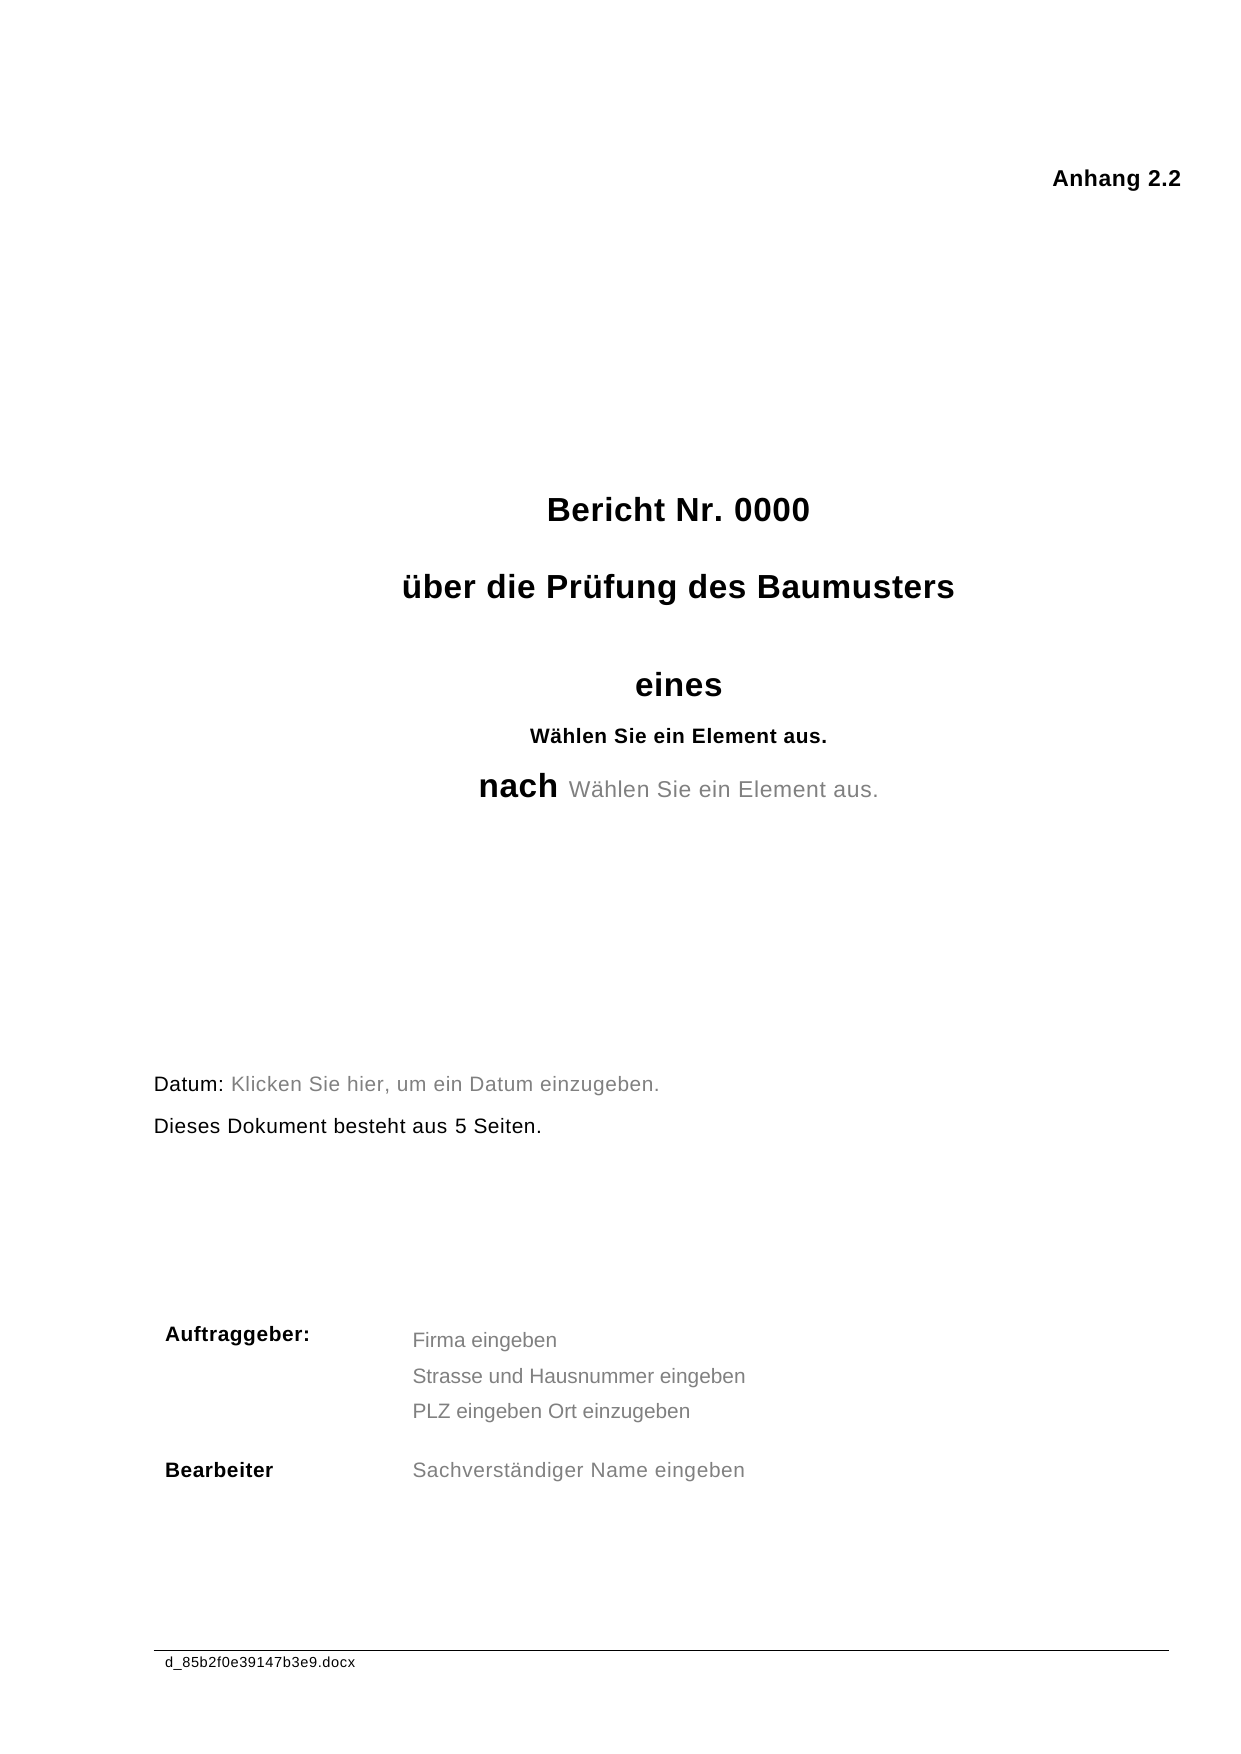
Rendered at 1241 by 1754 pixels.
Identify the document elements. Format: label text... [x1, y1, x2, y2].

text Dieses Dokument besteht aus 5 Seiten. [153, 1114, 1181, 1138]
text Datum: [153, 1072, 1181, 1096]
table_cell Bearbeiter [154, 1458, 401, 1499]
text Anhang 2.2 [153, 165, 1181, 192]
table_header Bericht Nr. 0000 über die Prüfung des Baumusters eines nach [154, 431, 1204, 822]
table_header [401, 1322, 1204, 1457]
table_cell [401, 1458, 1204, 1499]
table_header Auftraggeber: [154, 1322, 401, 1457]
